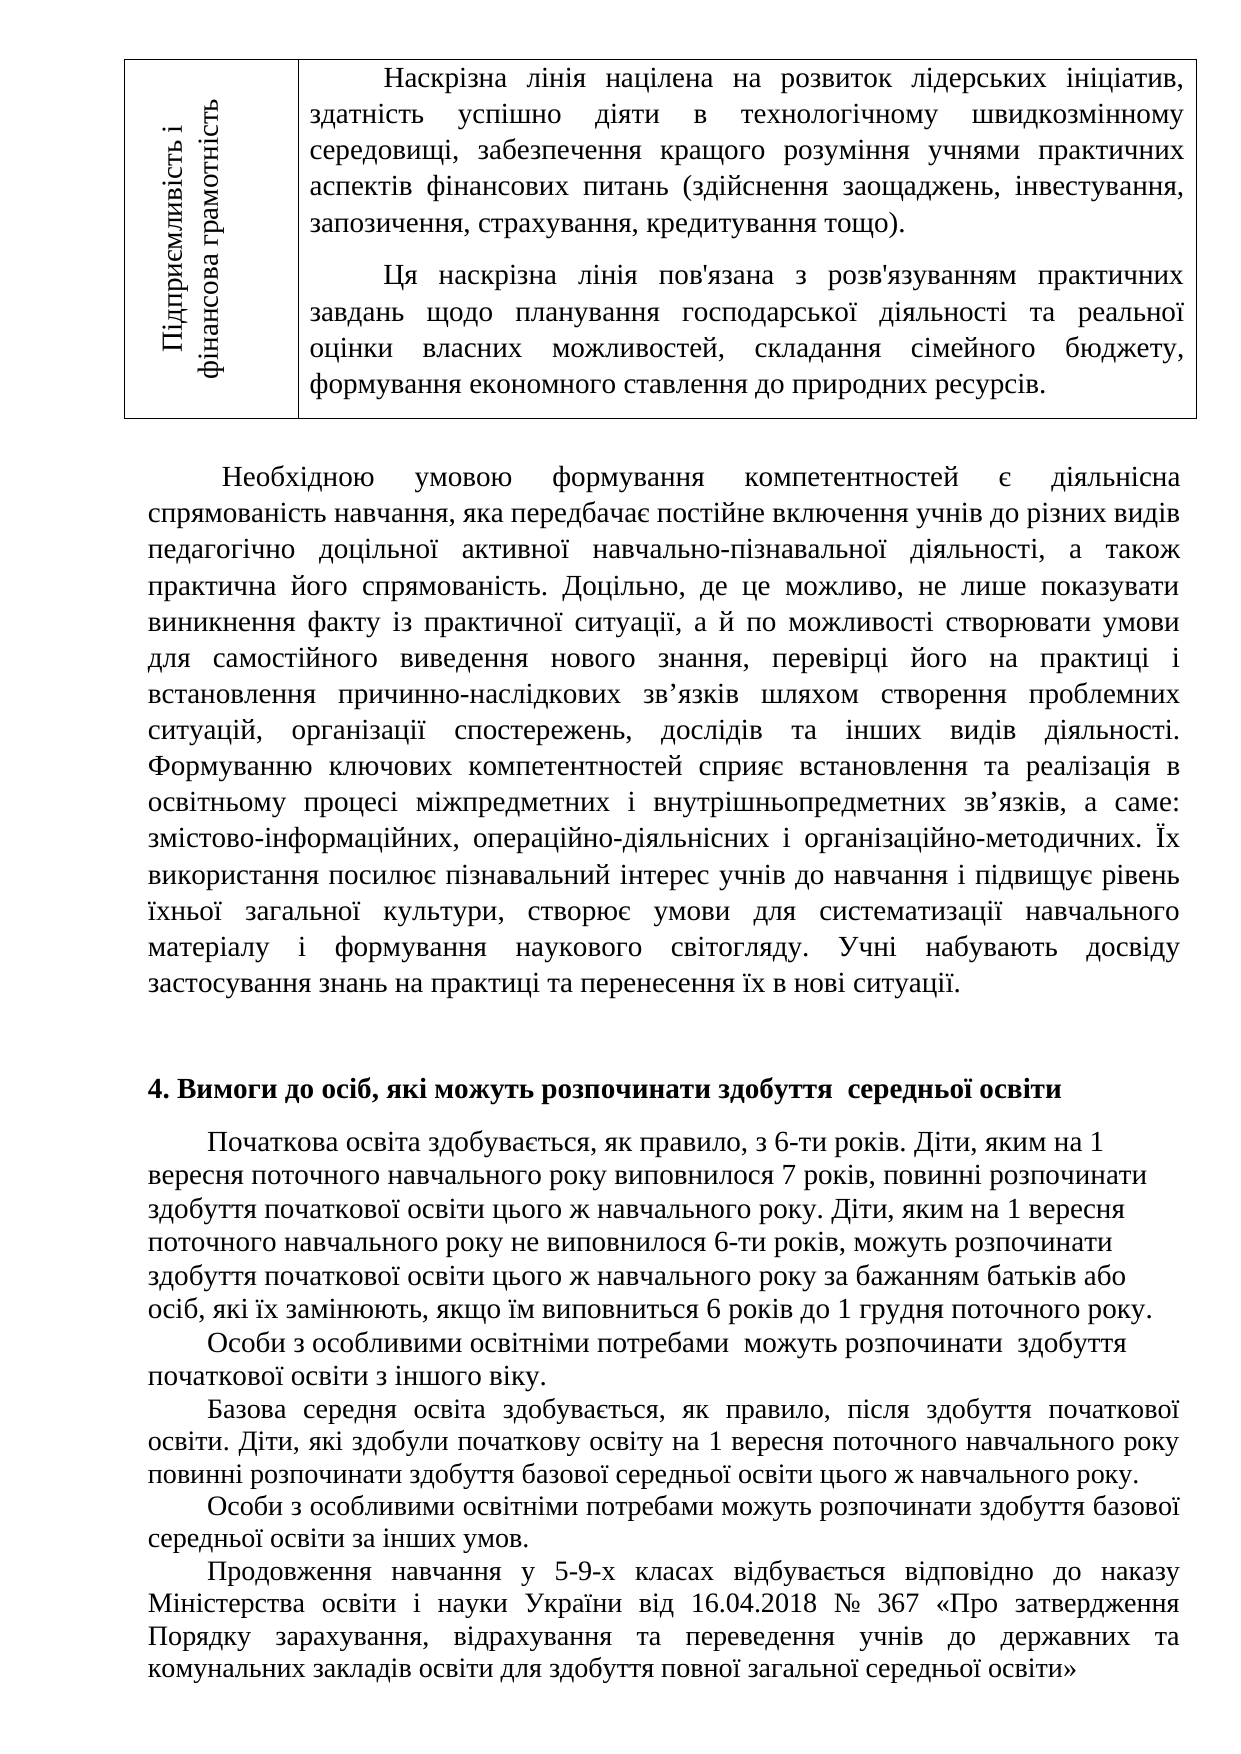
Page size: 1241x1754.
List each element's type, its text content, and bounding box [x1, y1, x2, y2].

text Початкова освіта здобувається, як правило, з 6-ти років. Діти, яким на 1 вересня поточного навчального року виповнилося 7 років, повинні розпочинати здобуття початкової освіти цього ж навчального року. Діти, яким на 1 вересня поточного навчального року не виповнилося 6-ти років, можуть розпочинати здобуття початкової освіти цього ж навчального року за бажанням батьків або осіб, які їх замінюють, якщо їм виповниться 6 років до 1 грудня поточного року. [148, 1124, 1181, 1325]
text 4. Вимоги до осіб, які можуть розпочинати здобуття середньої освіти [148, 1071, 1181, 1104]
table_cell Наскрізна лінія націлена на розвиток лідерських ініціатив, здатність успішно діяти в технологічному швидкозмінному середовищі, забезпечення кращого розуміння учнями практичних аспектів фінансових питань (здійснення заощаджень, інвестування, запозичення, страхування, кредитування тощо). Ця наскрізна лінія пов'язана з розв'язуванням практичних завдань щодо планування господарської діяльності та реальної оцінки власних можливостей, складання сімейного бюджету, формування економного ставлення до природних ресурсів. [299, 60, 1196, 418]
table_cell Підприємливість і фінансова грамотність [125, 60, 298, 418]
text Продовження навчання у 5-9-х класах відбувається відповідно до наказу Міністерства освіти і науки України від 16.04.2018 № 367 «Про затвердження Порядку зарахування, відрахування та переведення учнів до державних та комунальних закладів освіти для здобуття повної загальної середньої освіти» [148, 1554, 1181, 1683]
text Базова середня освіта здобувається, як правило, після здобуття початкової освіти. Діти, які здобули початкову освіту на 1 вересня поточного навчального року повинні розпочинати здобуття базової середньої освіти цього ж навчального року. [148, 1392, 1181, 1489]
text Особи з особливими освітніми потребами можуть розпочинати здобуття початкової освіти з іншого віку. [148, 1325, 1181, 1392]
text Особи з особливими освітніми потребами можуть розпочинати здобуття базової середньої освіти за інших умов. [148, 1489, 1181, 1554]
